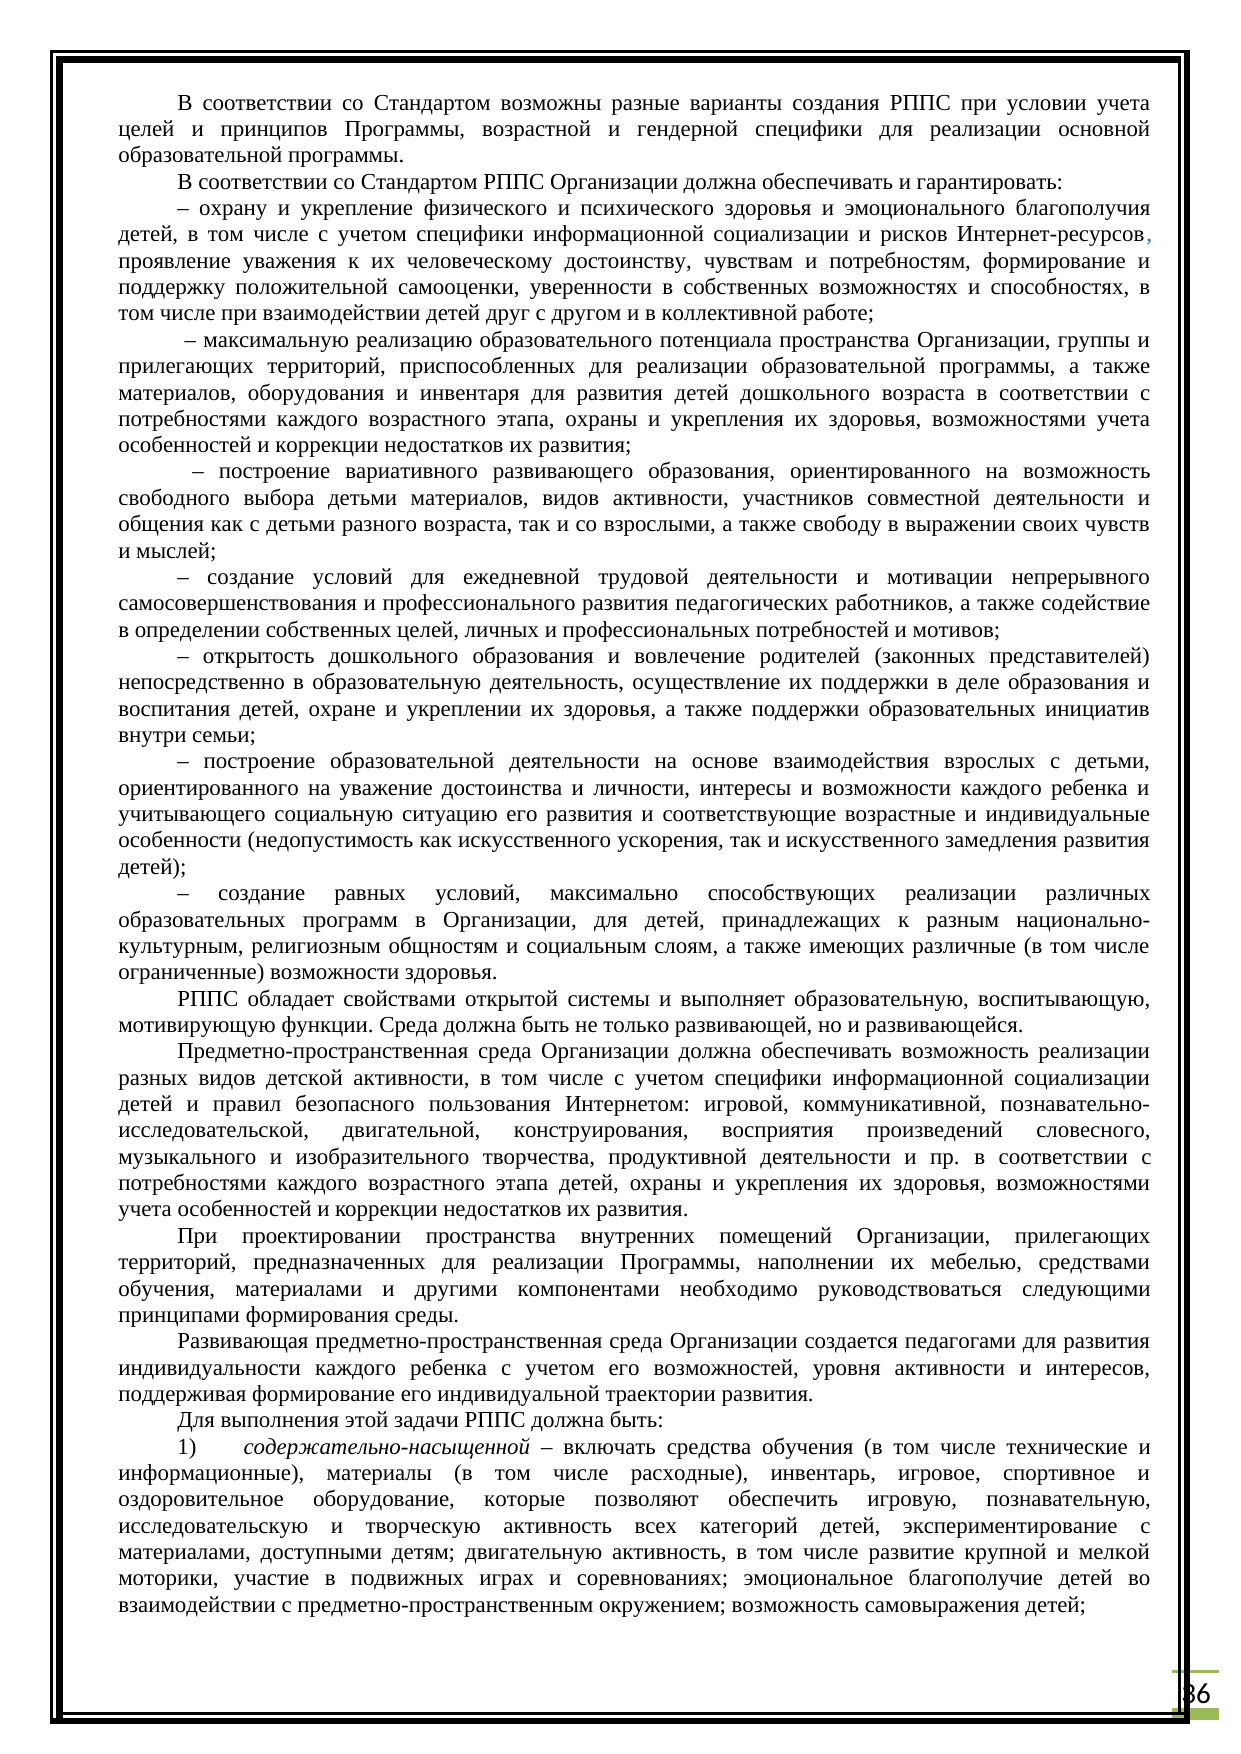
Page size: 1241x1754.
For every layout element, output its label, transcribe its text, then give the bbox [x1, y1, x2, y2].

text В соответствии со Стандартом возможны разные варианты создания РППС при условии учета целей и принципов Программы, возрастной и гендерной специфики для реализации основной образовательной программы. [118, 89, 1152, 168]
text При проектировании пространства внутренних помещений Организации, прилегающих территорий, предназначенных для реализации Программы, наполнении их мебелью, средствами обучения, материалами и другими компонентами необходимо руководствоваться следующими принципами формирования среды. [118, 1222, 1152, 1327]
text Развивающая предметно-пространственная среда Организации создается педагогами для развития индивидуальности каждого ребенка с учетом его возможностей, уровня активности и интересов, поддерживая формирование его индивидуальной траектории развития. [118, 1327, 1152, 1406]
text – построение образовательной деятельности на основе взаимодействия взрослых с детьми, ориентированного на уважение достоинства и личности, интересы и возможности каждого ребенка и учитывающего социальную ситуацию его развития и соответствующие возрастные и индивидуальные особенности (недопустимость как искусственного ускорения, так и искусственного замедления развития детей); [118, 747, 1152, 879]
text – охрану и укрепление физического и психического здоровья и эмоционального благополучия детей, в том числе с учетом специфики информационной социализации и рисков Интернет-ресурсов, проявление уважения к их человеческому достоинству, чувствам и потребностям, формирование и поддержку положительной самооценки, уверенности в собственных возможностях и способностях, в том числе при взаимодействии детей друг с другом и в коллективной работе; [118, 194, 1152, 326]
text В соответствии со Стандартом РППС Организации должна обеспечивать и гарантировать: [118, 168, 1152, 194]
text – создание условий для ежедневной трудовой деятельности и мотивации непрерывного самосовершенствования и профессионального развития педагогических работников, а также содействие в определении собственных целей, личных и профессиональных потребностей и мотивов; [118, 563, 1152, 642]
text – максимальную реализацию образовательного потенциала пространства Организации, группы и прилегающих территорий, приспособленных для реализации образовательной программы, а также материалов, оборудования и инвентаря для развития детей дошкольного возраста в соответствии с потребностями каждого возрастного этапа, охраны и укрепления их здоровья, возможностями учета особенностей и коррекции недостатков их развития; [118, 326, 1152, 458]
text – открытость дошкольного образования и вовлечение родителей (законных представителей) непосредственно в образовательную деятельность, осуществление их поддержки в деле образования и воспитания детей, охране и укреплении их здоровья, а также поддержки образовательных инициатив внутри семьи; [118, 642, 1152, 747]
text Предметно-пространственная среда Организации должна обеспечивать возможность реализации разных видов детской активности, в том числе с учетом специфики информационной социализации детей и правил безопасного пользования Интернетом: игровой, коммуникативной, познавательно-исследовательской, двигательной, конструирования, восприятия произведений словесного, музыкального и изобразительного творчества, продуктивной деятельности и пр. в соответствии с потребностями каждого возрастного этапа детей, охраны и укрепления их здоровья, возможностями учета особенностей и коррекции недостатков их развития. [118, 1037, 1152, 1222]
text – создание равных условий, максимально способствующих реализации различных образовательных программ в Организации, для детей, принадлежащих к разным национально-культурным, религиозным общностям и социальным слоям, а также имеющих различные (в том числе ограниченные) возможности здоровья. [118, 879, 1152, 985]
text – построение вариативного развивающего образования, ориентированного на возможность свободного выбора детьми материалов, видов активности, участников совместной деятельности и общения как с детьми разного возраста, так и со взрослыми, а также свободу в выражении своих чувств и мыслей; [118, 458, 1152, 563]
text РППС обладает свойствами открытой системы и выполняет образовательную, воспитывающую, мотивирующую функции. Среда должна быть не только развивающей, но и развивающейся. [118, 985, 1152, 1037]
list содержательно-насыщенной – включать средства обучения (в том числе технические и информационные), материалы (в том числе расходные), инвентарь, игровое, спортивное и оздоровительное оборудование, которые позволяют обеспечить игровую, познавательную, исследовательскую и творческую активность всех категорий детей, экспериментирование с материалами, доступными детям; двигательную активность, в том числе развитие крупной и мелкой моторики, участие в подвижных играх и соревнованиях; эмоциональное благополучие детей во взаимодействии с предметно-пространственным окружением; возможность самовыражения детей; [118, 1433, 1152, 1617]
text Для выполнения этой задачи РППС должна быть: [118, 1406, 1152, 1433]
